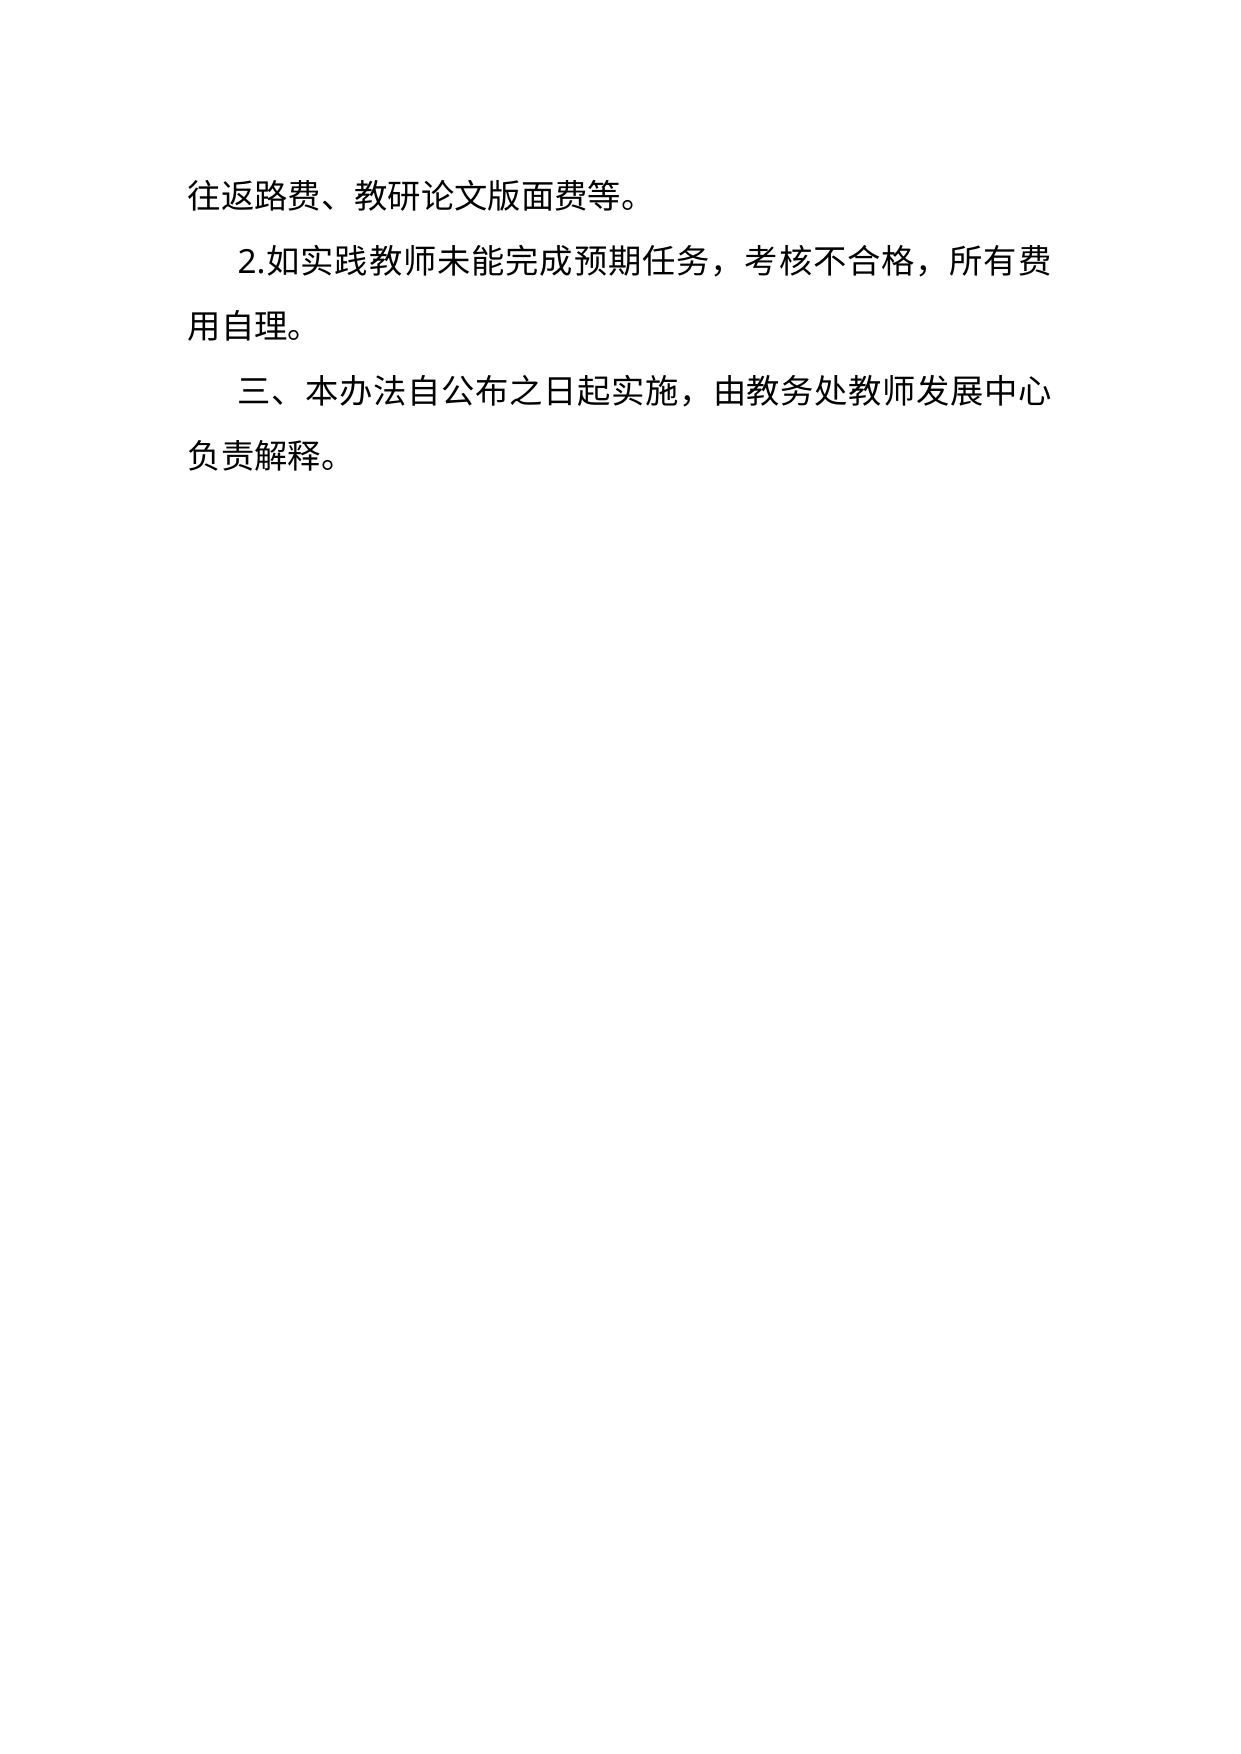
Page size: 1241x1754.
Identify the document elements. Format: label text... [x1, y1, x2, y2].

text 2.如实践教师未能完成预期任务，考核不合格，所有费用自理。 [187, 227, 1053, 357]
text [187, 162, 1053, 227]
text 三、本办法自公布之日起实施，由教务处教师发展中心负责解释。 [187, 357, 1053, 487]
